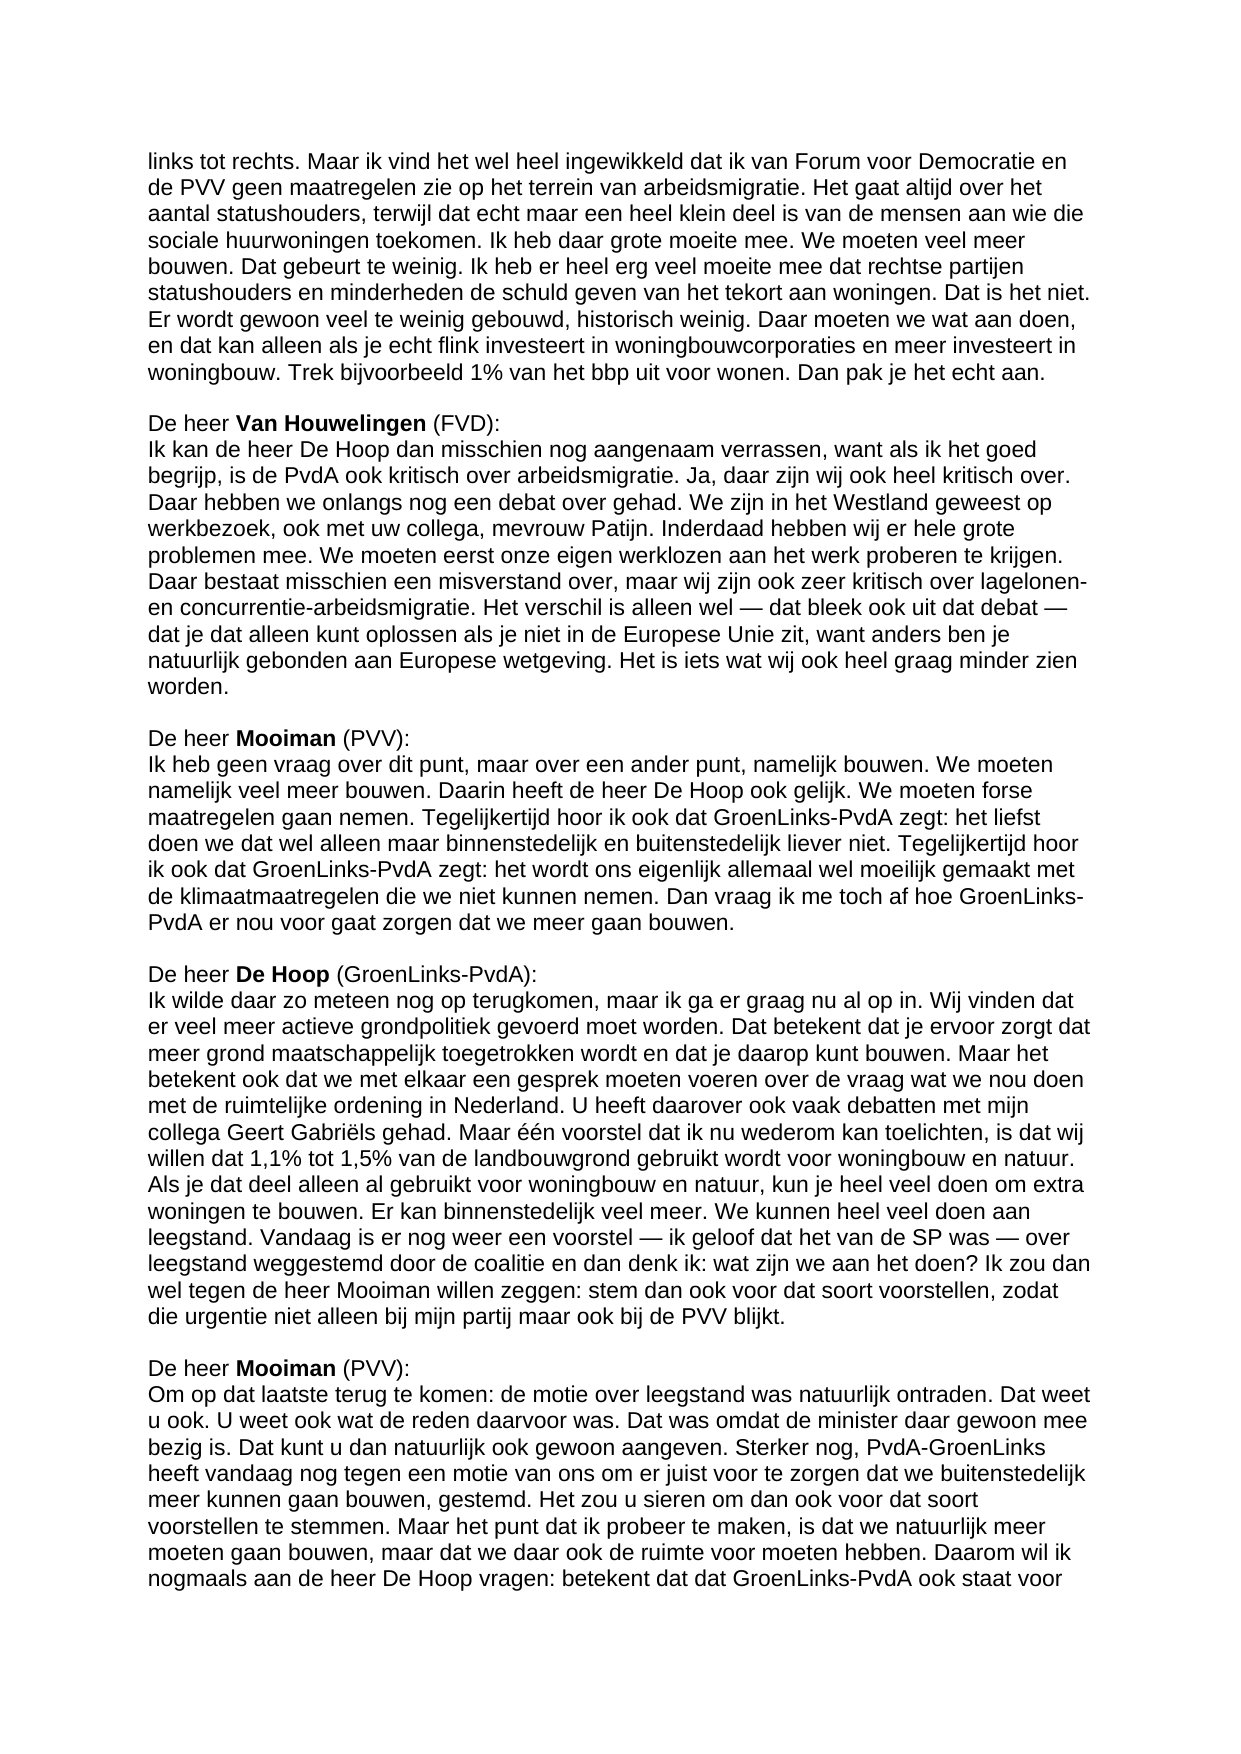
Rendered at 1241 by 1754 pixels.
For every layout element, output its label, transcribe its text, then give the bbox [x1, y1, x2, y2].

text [148, 1354, 1093, 1592]
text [148, 148, 1093, 385]
text De heer Van Houwelingen (FVD): Ik kan de heer De Hoop dan misschien nog aangenaam verrassen, want als ik het goed begrijp, is de PvdA ook kritisch over arbeidsmigratie. Ja, daar zijn wij ook heel kritisch over. Daar hebben we onlangs nog een debat over gehad. We zijn in het Westland geweest op werkbezoek, ook met uw collega, mevrouw Patijn. Inderdaad hebben wij er hele grote problemen mee. We moeten eerst onze eigen werklozen aan het werk proberen te krijgen. Daar bestaat misschien een misverstand over, maar wij zijn ook zeer kritisch over lagelonen- en concurrentie-arbeidsmigratie. Het verschil is alleen wel — dat bleek ook uit dat debat — dat je dat alleen kunt oplossen als je niet in de Europese Unie zit, want anders ben je natuurlijk gebonden aan Europese wetgeving. Het is iets wat wij ook heel graag minder zien worden. [148, 410, 1093, 700]
text De heer Mooiman (PVV): Ik heb geen vraag over dit punt, maar over een ander punt, namelijk bouwen. We moeten namelijk veel meer bouwen. Daarin heeft de heer De Hoop ook gelijk. We moeten forse maatregelen gaan nemen. Tegelijkertijd hoor ik ook dat GroenLinks-PvdA zegt: het liefst doen we dat wel alleen maar binnenstedelijk en buitenstedelijk liever niet. Tegelijkertijd hoor ik ook dat GroenLinks-PvdA zegt: het wordt ons eigenlijk allemaal wel moeilijk gemaakt met de klimaatmaatregelen die we niet kunnen nemen. Dan vraag ik me toch af hoe GroenLinks-PvdA er nou voor gaat zorgen dat we meer gaan bouwen. [148, 725, 1093, 936]
text De heer De Hoop (GroenLinks-PvdA): Ik wilde daar zo meteen nog op terugkomen, maar ik ga er graag nu al op in. Wij vinden dat er veel meer actieve grondpolitiek gevoerd moet worden. Dat betekent dat je ervoor zorgt dat meer grond maatschappelijk toegetrokken wordt en dat je daarop kunt bouwen. Maar het betekent ook dat we met elkaar een gesprek moeten voeren over de vraag wat we nou doen met de ruimtelijke ordening in Nederland. U heeft daarover ook vaak debatten met mijn collega Geert Gabriëls gehad. Maar één voorstel dat ik nu wederom kan toelichten, is dat wij willen dat 1,1% tot 1,5% van de landbouwgrond gebruikt wordt voor woningbouw en natuur. Als je dat deel alleen al gebruikt voor woningbouw en natuur, kun je heel veel doen om extra woningen te bouwen. Er kan binnenstedelijk veel meer. We kunnen heel veel doen aan leegstand. Vandaag is er nog weer een voorstel — ik geloof dat het van de SP was — over leegstand weggestemd door de coalitie en dan denk ik: wat zijn we aan het doen? Ik zou dan wel tegen de heer Mooiman willen zeggen: stem dan ook voor dat soort voorstellen, zodat die urgentie niet alleen bij mijn partij maar ook bij de PVV blijkt. [148, 961, 1093, 1329]
